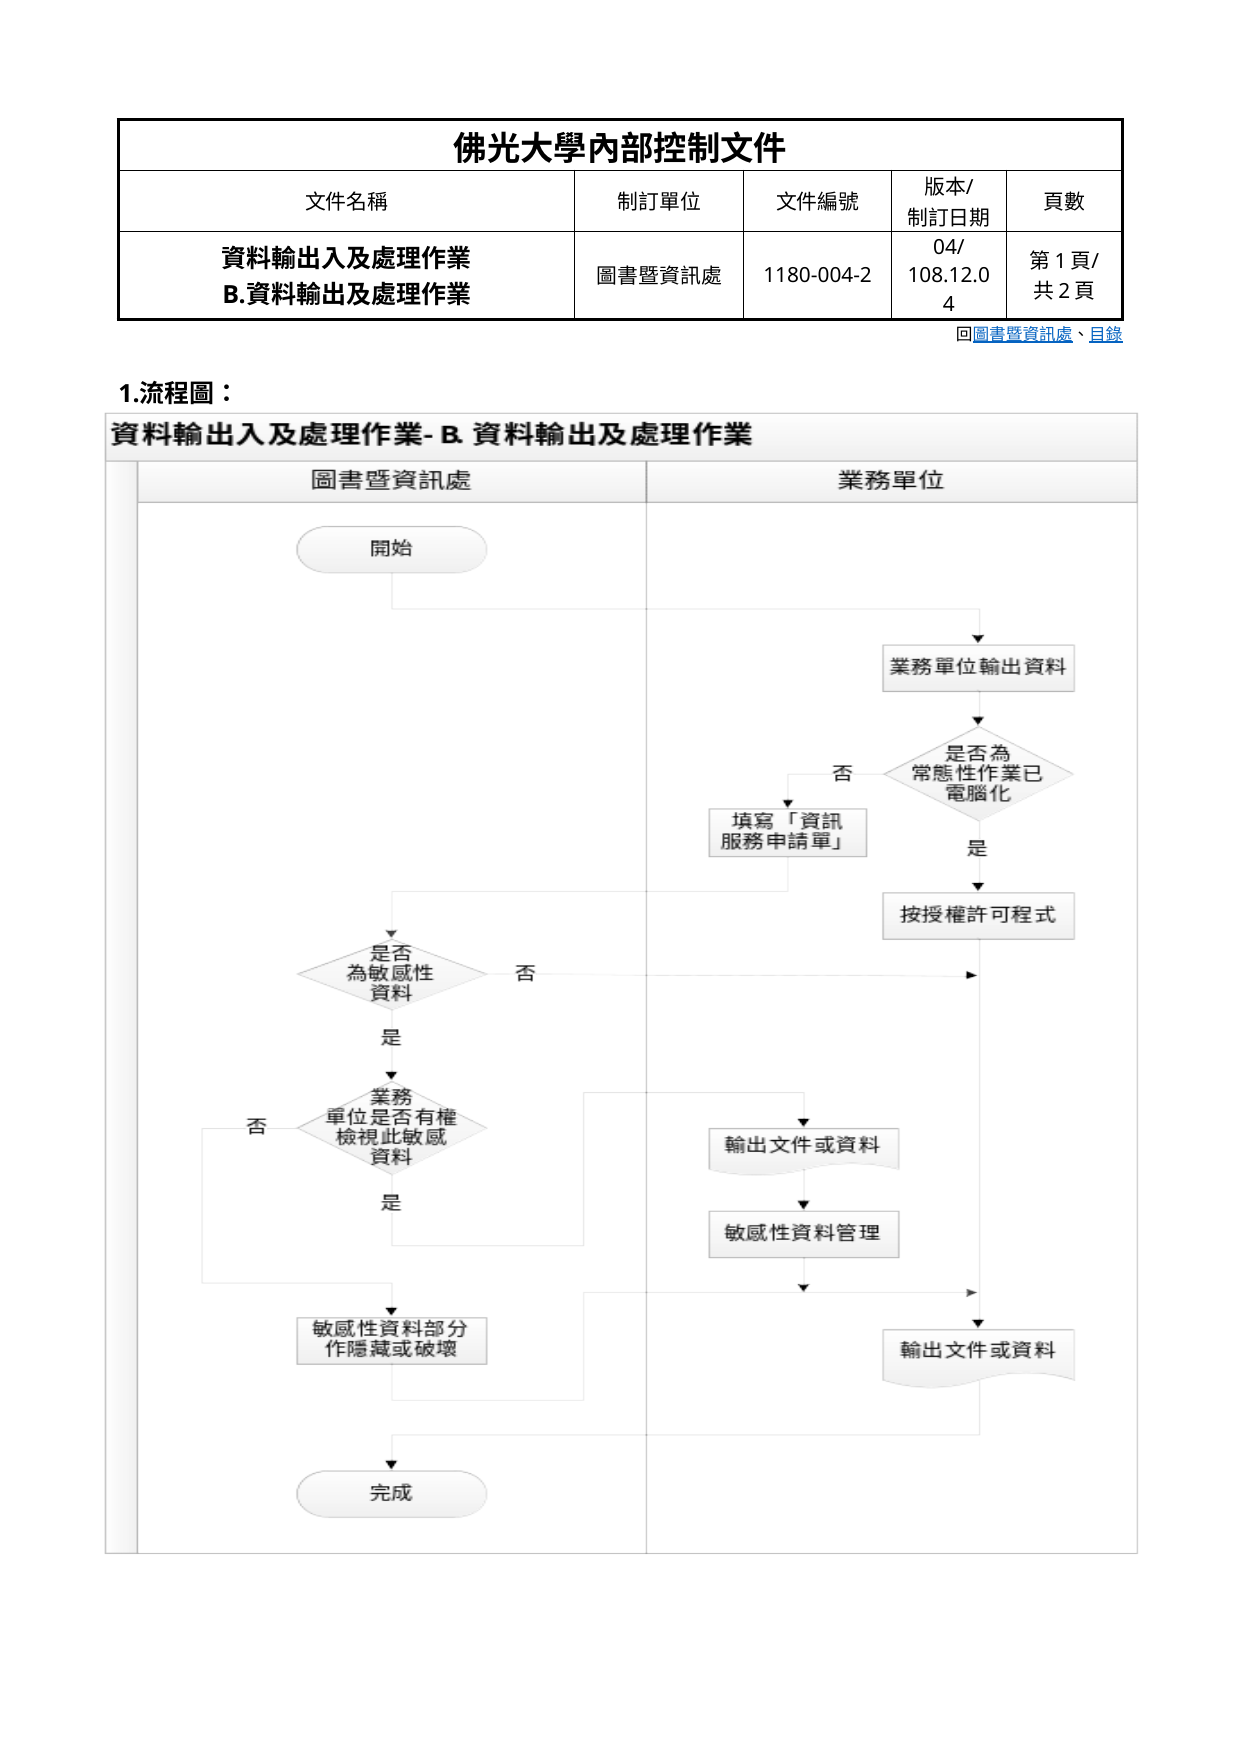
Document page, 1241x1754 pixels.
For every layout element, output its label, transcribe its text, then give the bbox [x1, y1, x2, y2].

table_cell 圖書暨資訊處 [575, 232, 743, 317]
text 1.流程圖： [118, 374, 1122, 410]
table_cell 制訂單位 [575, 171, 743, 231]
table_header 佛光大學內部控制文件 [120, 121, 1121, 169]
table_cell 頁數 [1007, 171, 1121, 231]
table_cell 文件名稱 [120, 171, 574, 231]
text 回圖書暨資訊處、目錄 [118, 321, 1122, 345]
table_cell 文件編號 [744, 171, 891, 231]
table_cell 第1頁/ 共2頁 [1007, 232, 1121, 317]
table_cell 1180-004-2 [744, 232, 891, 317]
table_cell 04/ 108.12.04 [892, 232, 1006, 317]
table_cell 版本/ 制訂日期 [892, 171, 1006, 231]
table_cell 資料輸出入及處理作業 B.資料輸出及處理作業 [120, 232, 574, 317]
